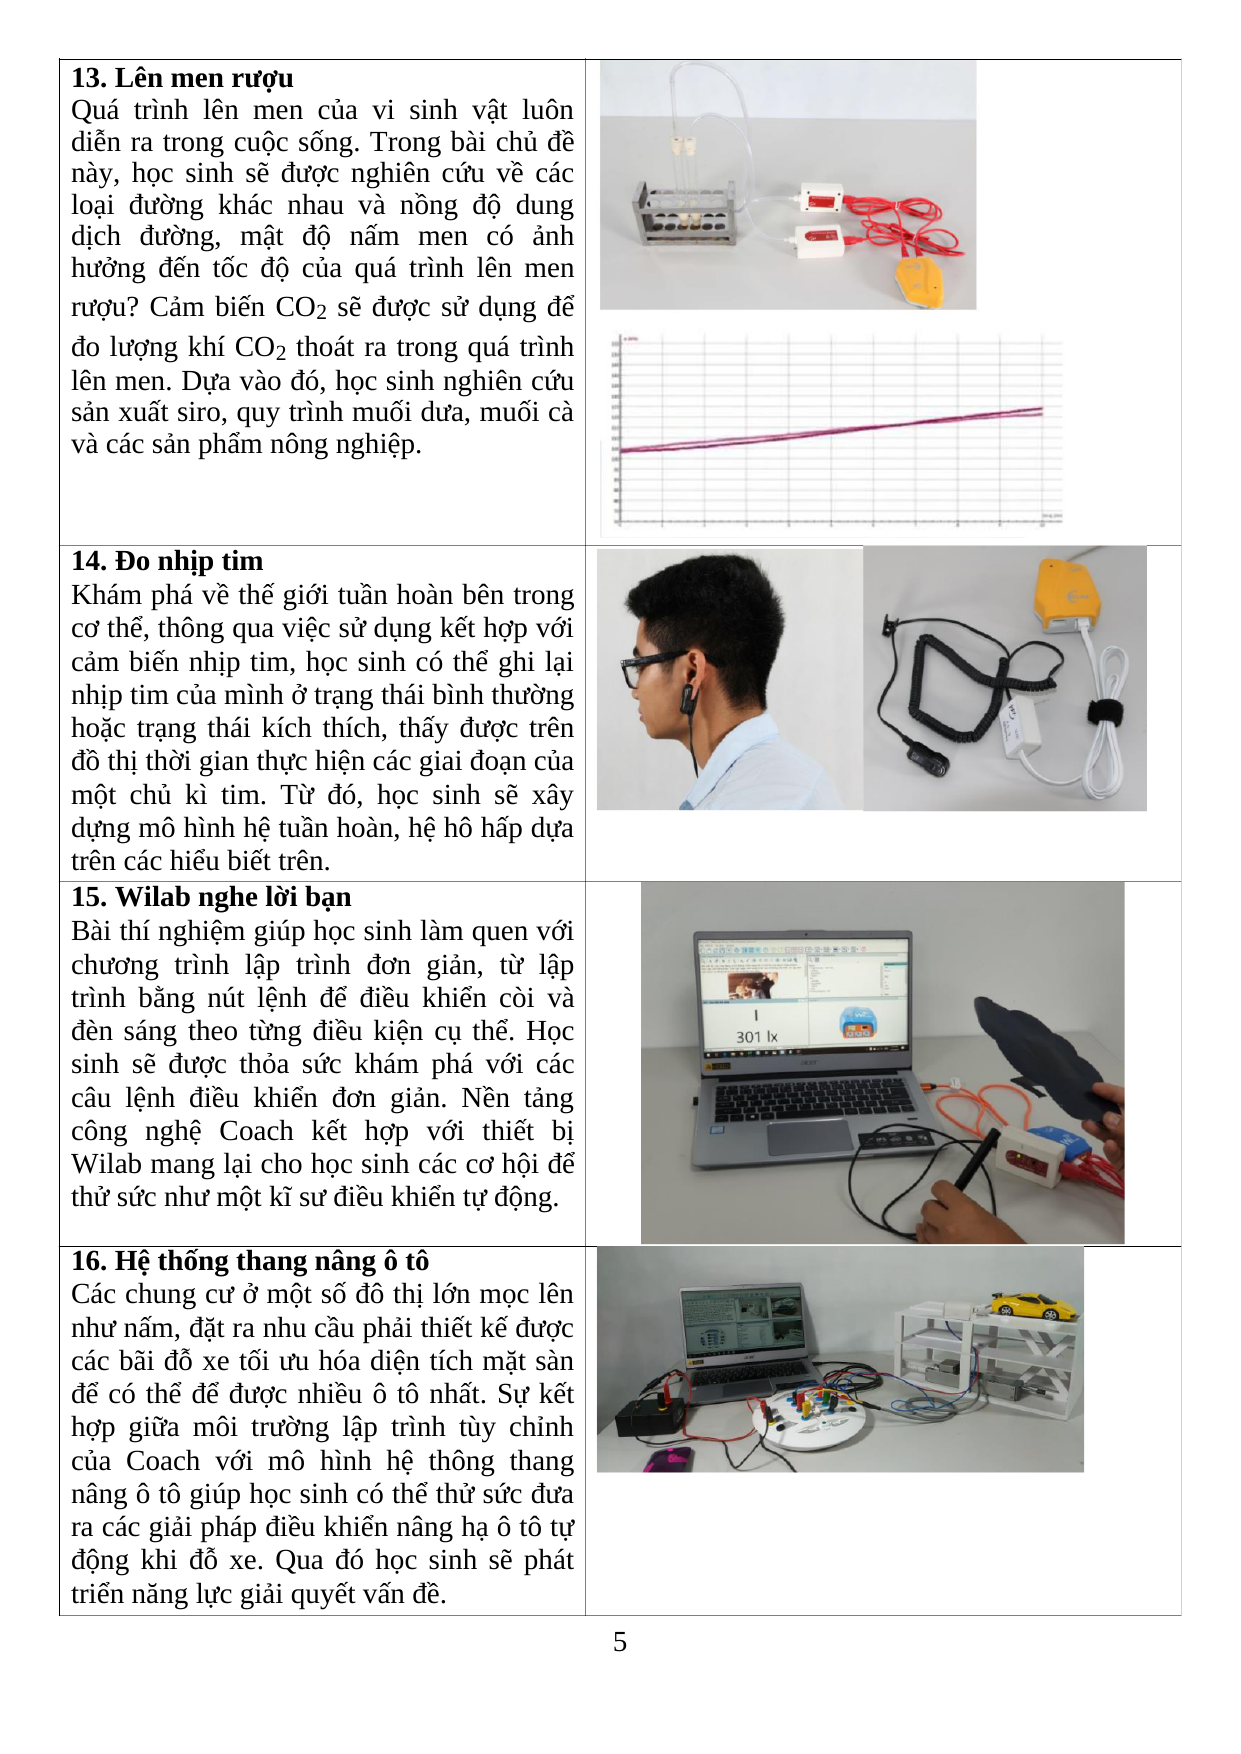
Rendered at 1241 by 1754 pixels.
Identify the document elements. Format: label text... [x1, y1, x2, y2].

text Các chung cư ở một số đô thị lớn mọc lên như nấm, đặt ra nhu cầu phải thiết kế được các bãi đỗ xe tối ưu hóa diện tích mặt sàn để có thể để được nhiều ô tô nhất. Sự kết hợp giữa môi trường lập trình tùy chỉnh của Coach với mô hình hệ thông thang nâng ô tô giúp học sinh có thể thử sức đưa ra các giải pháp điều khiển nâng hạ ô tô tự động khi đỗ xe. Qua đó học sinh sẽ phát triển năng lực giải quyết vấn đề. [71, 1277, 575, 1609]
text Quá trình lên men của vi sinh vật luôn diễn ra trong cuộc sống. Trong bài chủ đề này, học sinh sẽ được nghiên cứu về các loại đường khác nhau và nồng độ dung dịch đường, mật độ nấm men có ảnh hưởng đến tốc độ của quá trình lên men rượu? Cảm biến CO2 sẽ được sử dụng để đo lượng khí CO2 thoát ra trong quá trình lên men. Dựa vào đó, học sinh nghiên cứu sản xuất siro, quy trình muối dưa, muối cà và các sản phẩm nông nghiệp. [71, 94, 575, 459]
picture [58, 58, 1182, 1616]
text 5 [71, 1624, 627, 1658]
text 14. Đo nhịp tim [71, 543, 1090, 577]
text Khám phá về thế giới tuần hoàn bên trong cơ thể, thông qua việc sử dụng kết hợp với cảm biến nhịp tim, học sinh có thể ghi lại nhịp tim của mình ở trạng thái bình thường hoặc trạng thái kích thích, thấy được trên đồ thị thời gian thực hiện các giai đoạn của một chủ kì tim. Từ đó, học sinh sẽ xây dựng mô hình hệ tuần hoàn, hệ hô hấp dựa trên các hiểu biết trên. [71, 578, 575, 877]
text 16. Hệ thống thang nâng ô tô [71, 1243, 1090, 1276]
text 15. Wilab nghe lời bạn [71, 879, 1090, 913]
text Bài thí nghiệm giúp học sinh làm quen với chương trình lập trình đơn giản, từ lập trình bằng nút lệnh để điều khiển còi và đèn sáng theo từng điều kiện cụ thể. Học sinh sẽ được thỏa sức khám phá với các câu lệnh điều khiển đơn giản. Nền tảng công nghệ Coach kết hợp với thiết bị Wilab mang lại cho học sinh các cơ hội để thử sức như một kĩ sư điều khiển tự động. [71, 914, 575, 1213]
text 13. Lên men rượu [71, 60, 1090, 93]
